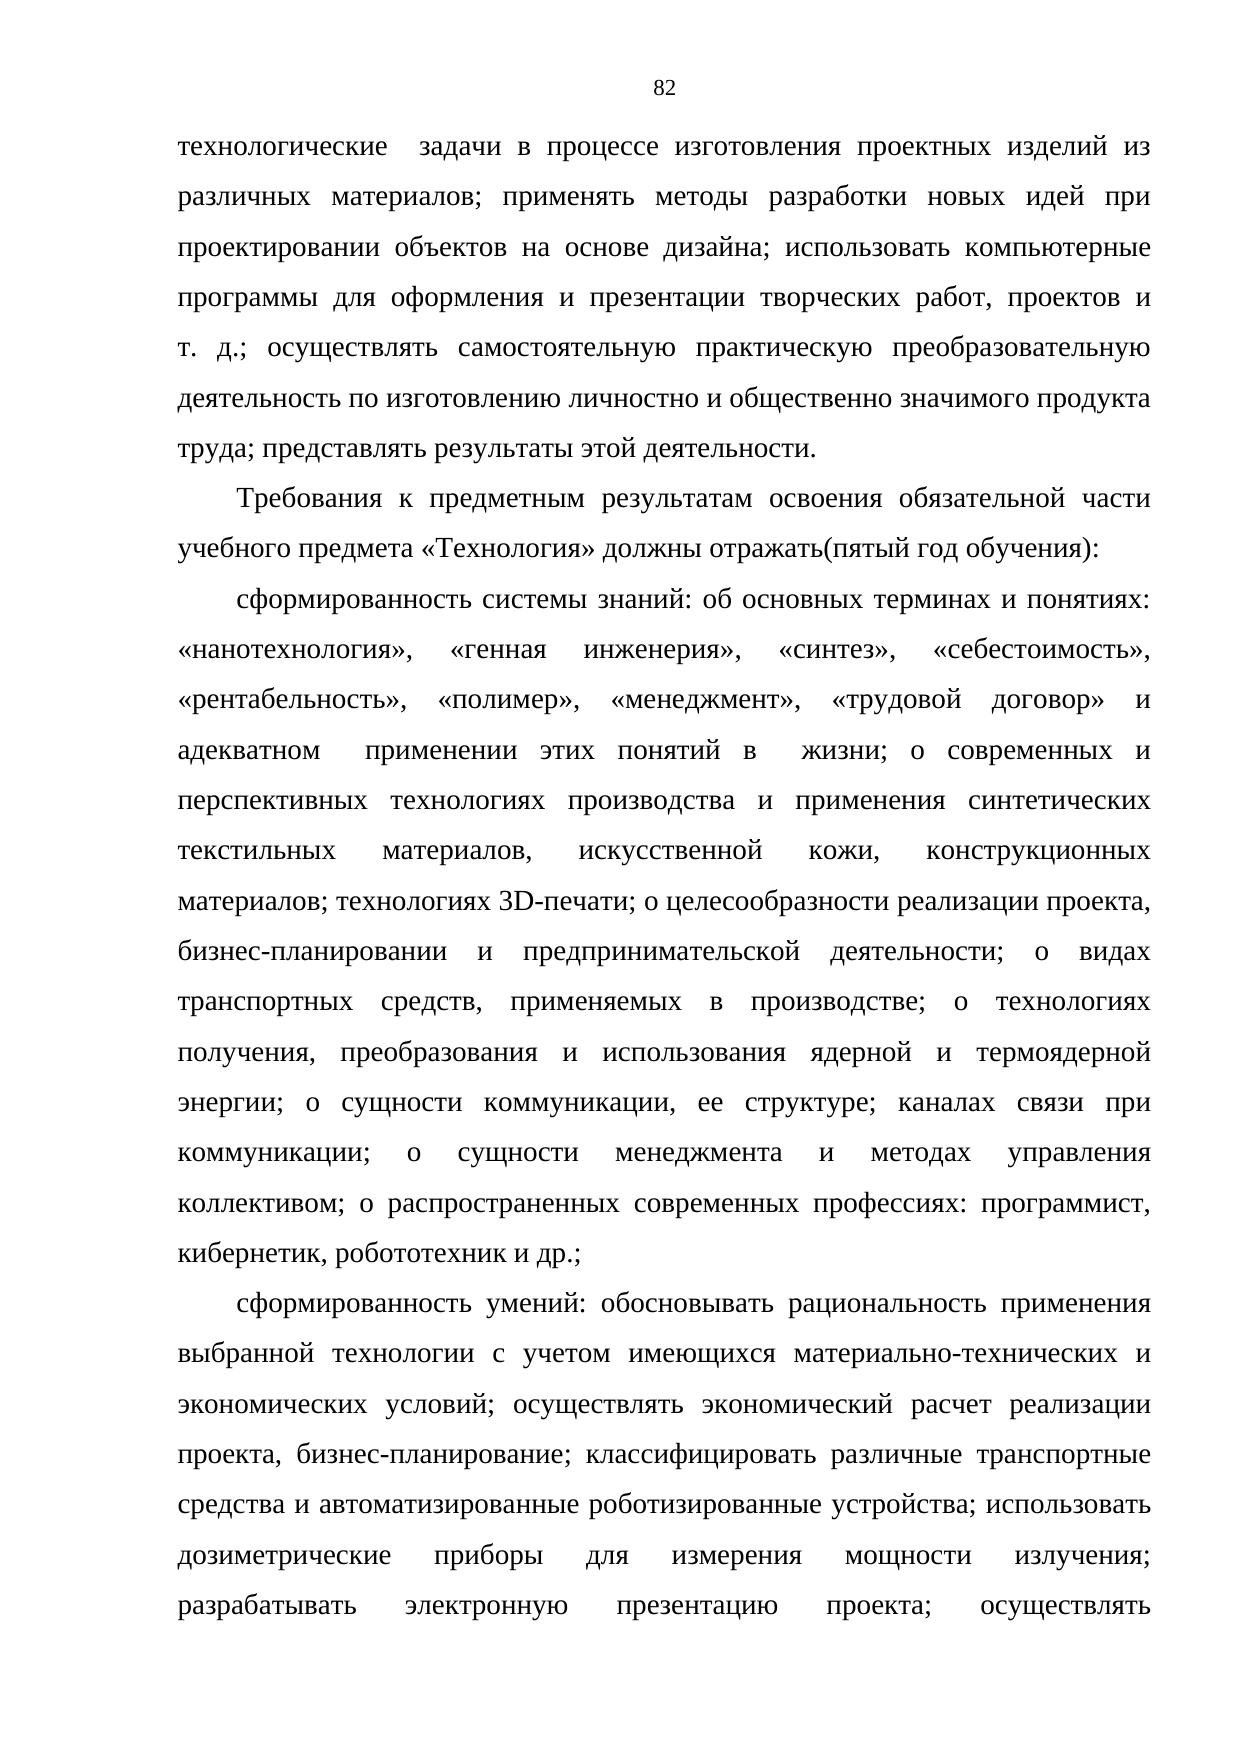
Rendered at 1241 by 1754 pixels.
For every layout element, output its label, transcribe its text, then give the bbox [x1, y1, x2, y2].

text Требования к предметным результатам освоения обязательной части учебного предмета «Технология» должны отражать(пятый год обучения): [177, 480, 1152, 564]
text сформированность системы знаний: об основных терминах и понятиях: «нанотехнология», «генная инженерия», «синтез», «себестоимость», «рентабельность», «полимер», «менеджмент», «трудовой договор» и адекватном применении этих понятий в жизни; о современных и перспективных технологиях производства и применения синтетических текстильных материалов, искусственной кожи, конструкционных материалов; технологиях 3D-печати; о целесообразности реализации проекта, бизнес-планировании и предпринимательской деятельности; о видах транспортных средств, применяемых в производстве; о технологиях получения, преобразования и использования ядерной и термоядерной энергии; о сущности коммуникации, ее структуре; каналах связи при коммуникации; о сущности менеджмента и методах управления коллективом; о распространенных современных профессиях: программист, кибернетик, робототехник и др.; [177, 581, 1152, 1268]
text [177, 128, 1152, 463]
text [177, 1285, 1152, 1621]
